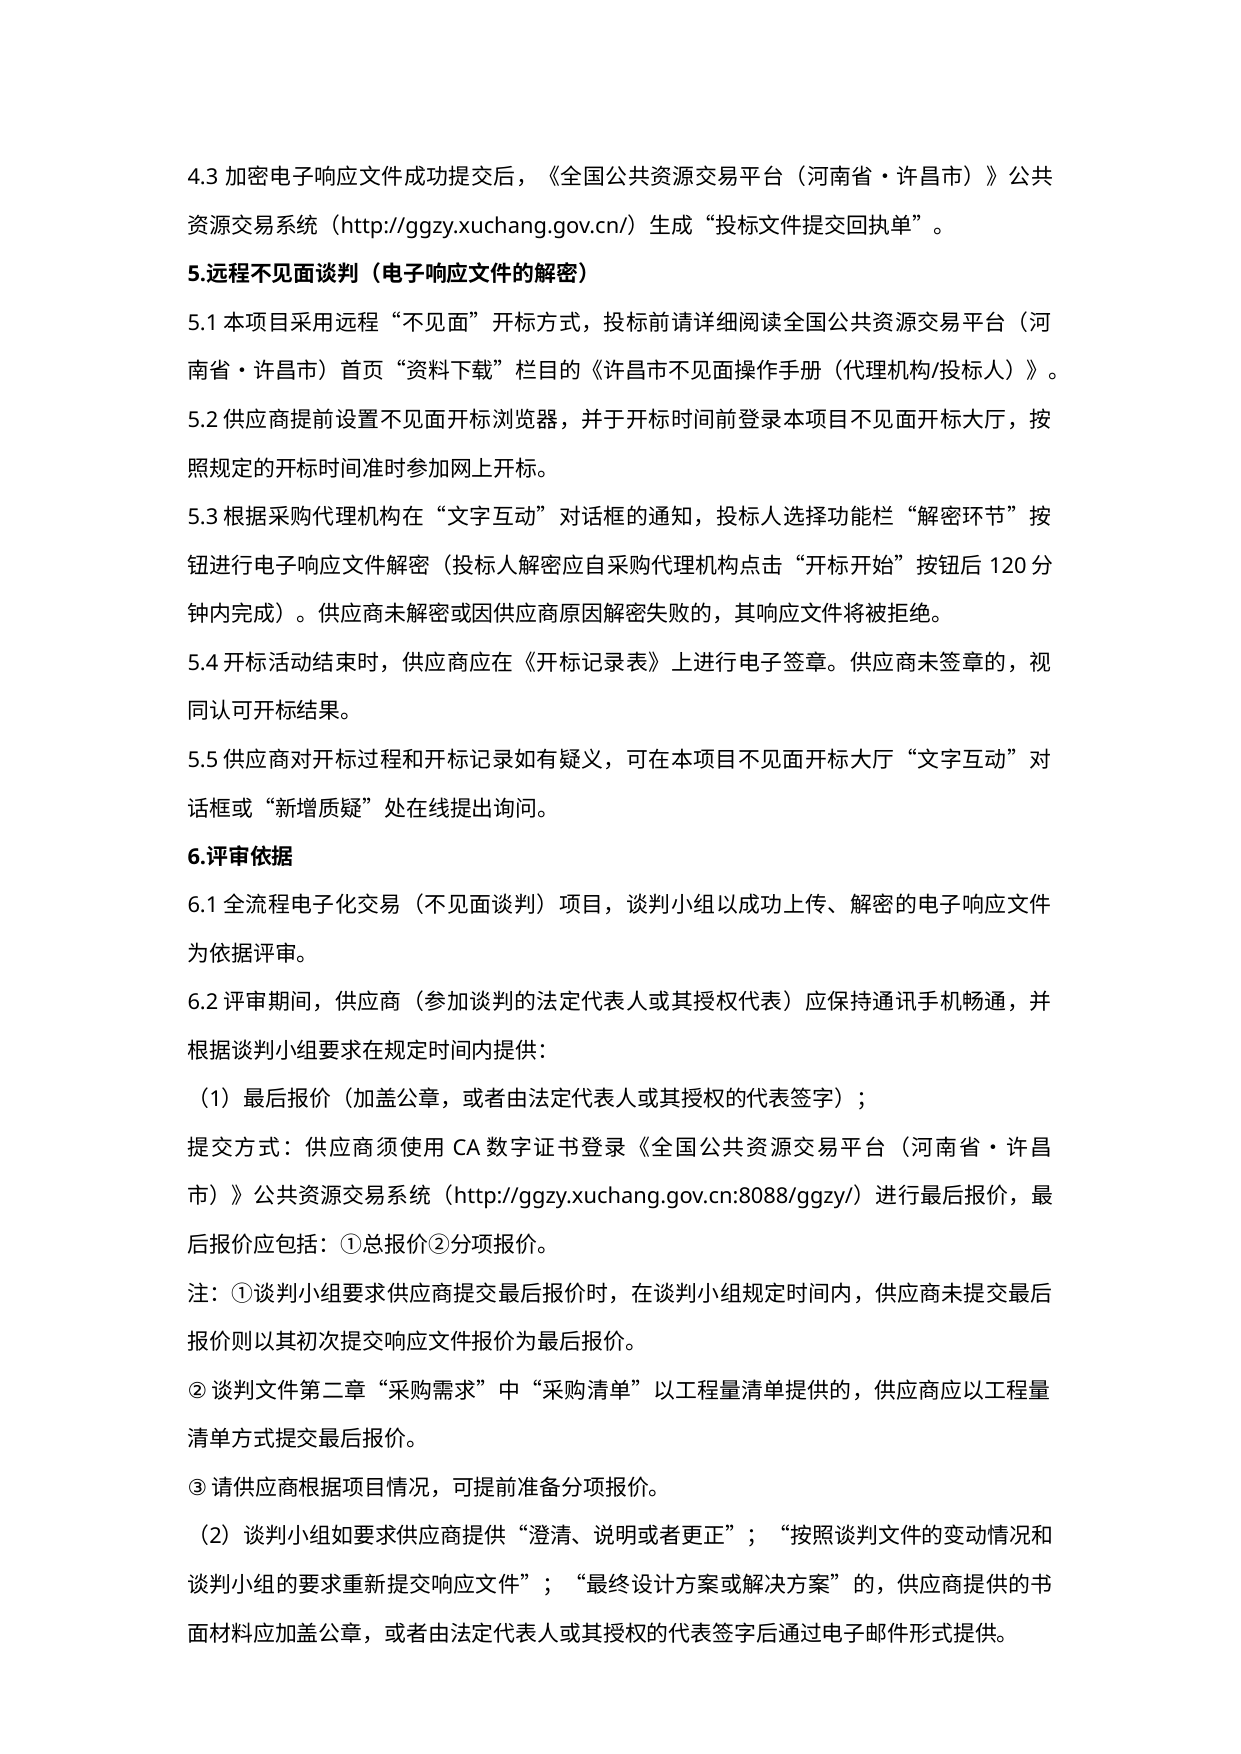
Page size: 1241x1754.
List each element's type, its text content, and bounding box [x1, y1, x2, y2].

text 5.2供应商提前设置不见面开标浏览器，并于开标时间前登录本项目不见面开标大厅，按照规定的开标时间准时参加网上开标。 [187, 401, 1053, 483]
text ②谈判文件第二章“采购需求”中“采购清单”以工程量清单提供的，供应商应以工程量清单方式提交最后报价。 [187, 1372, 1053, 1453]
text 5.1本项目采用远程“不见面”开标方式，投标前请详细阅读全国公共资源交易平台（河南省•许昌市）首页“资料下载”栏目的《许昌市不见面操作手册（代理机构/投标人）》。 [187, 304, 1053, 386]
text （2）谈判小组如要求供应商提供“澄清、说明或者更正”；“按照谈判文件的变动情况和谈判小组的要求重新提交响应文件”；“最终设计方案或解决方案”的，供应商提供的书面材料应加盖公章，或者由法定代表人或其授权的代表签字后通过电子邮件形式提供。 [187, 1518, 1053, 1648]
text （1）最后报价（加盖公章，或者由法定代表人或其授权的代表签字）； [187, 1081, 1053, 1113]
text 6.2评审期间，供应商（参加谈判的法定代表人或其授权代表）应保持通讯手机畅通，并根据谈判小组要求在规定时间内提供： [187, 984, 1053, 1065]
text 6.评审依据 [187, 838, 1053, 871]
text 5.5供应商对开标过程和开标记录如有疑义，可在本项目不见面开标大厅“文字互动”对话框或“新增质疑”处在线提出询问。 [187, 741, 1053, 823]
text 5.4开标活动结束时，供应商应在《开标记录表》上进行电子签章。供应商未签章的，视同认可开标结果。 [187, 644, 1053, 726]
text 提交方式：供应商须使用CA数字证书登录《全国公共资源交易平台（河南省•许昌市）》公共资源交易系统（http://ggzy.xuchang.gov.cn:8088/ggzy/）进行最后报价，最后报价应包括：①总报价②分项报价。 [187, 1129, 1053, 1259]
text 注：①谈判小组要求供应商提交最后报价时，在谈判小组规定时间内，供应商未提交最后报价则以其初次提交响应文件报价为最后报价。 [187, 1275, 1053, 1356]
text 5.远程不见面谈判（电子响应文件的解密） [187, 256, 1053, 288]
text 4.3 加密电子响应文件成功提交后，《全国公共资源交易平台（河南省•许昌市）》公共资源交易系统（http://ggzy.xuchang.gov.cn/）生成“投标文件提交回执单”。 [187, 159, 1053, 240]
text ③请供应商根据项目情况，可提前准备分项报价。 [187, 1469, 1053, 1502]
text 5.3根据采购代理机构在“文字互动”对话框的通知，投标人选择功能栏“解密环节”按钮进行电子响应文件解密（投标人解密应自采购代理机构点击“开标开始”按钮后120分钟内完成）。供应商未解密或因供应商原因解密失败的，其响应文件将被拒绝。 [187, 498, 1053, 628]
text 6.1全流程电子化交易（不见面谈判）项目，谈判小组以成功上传、解密的电子响应文件为依据评审。 [187, 887, 1053, 968]
